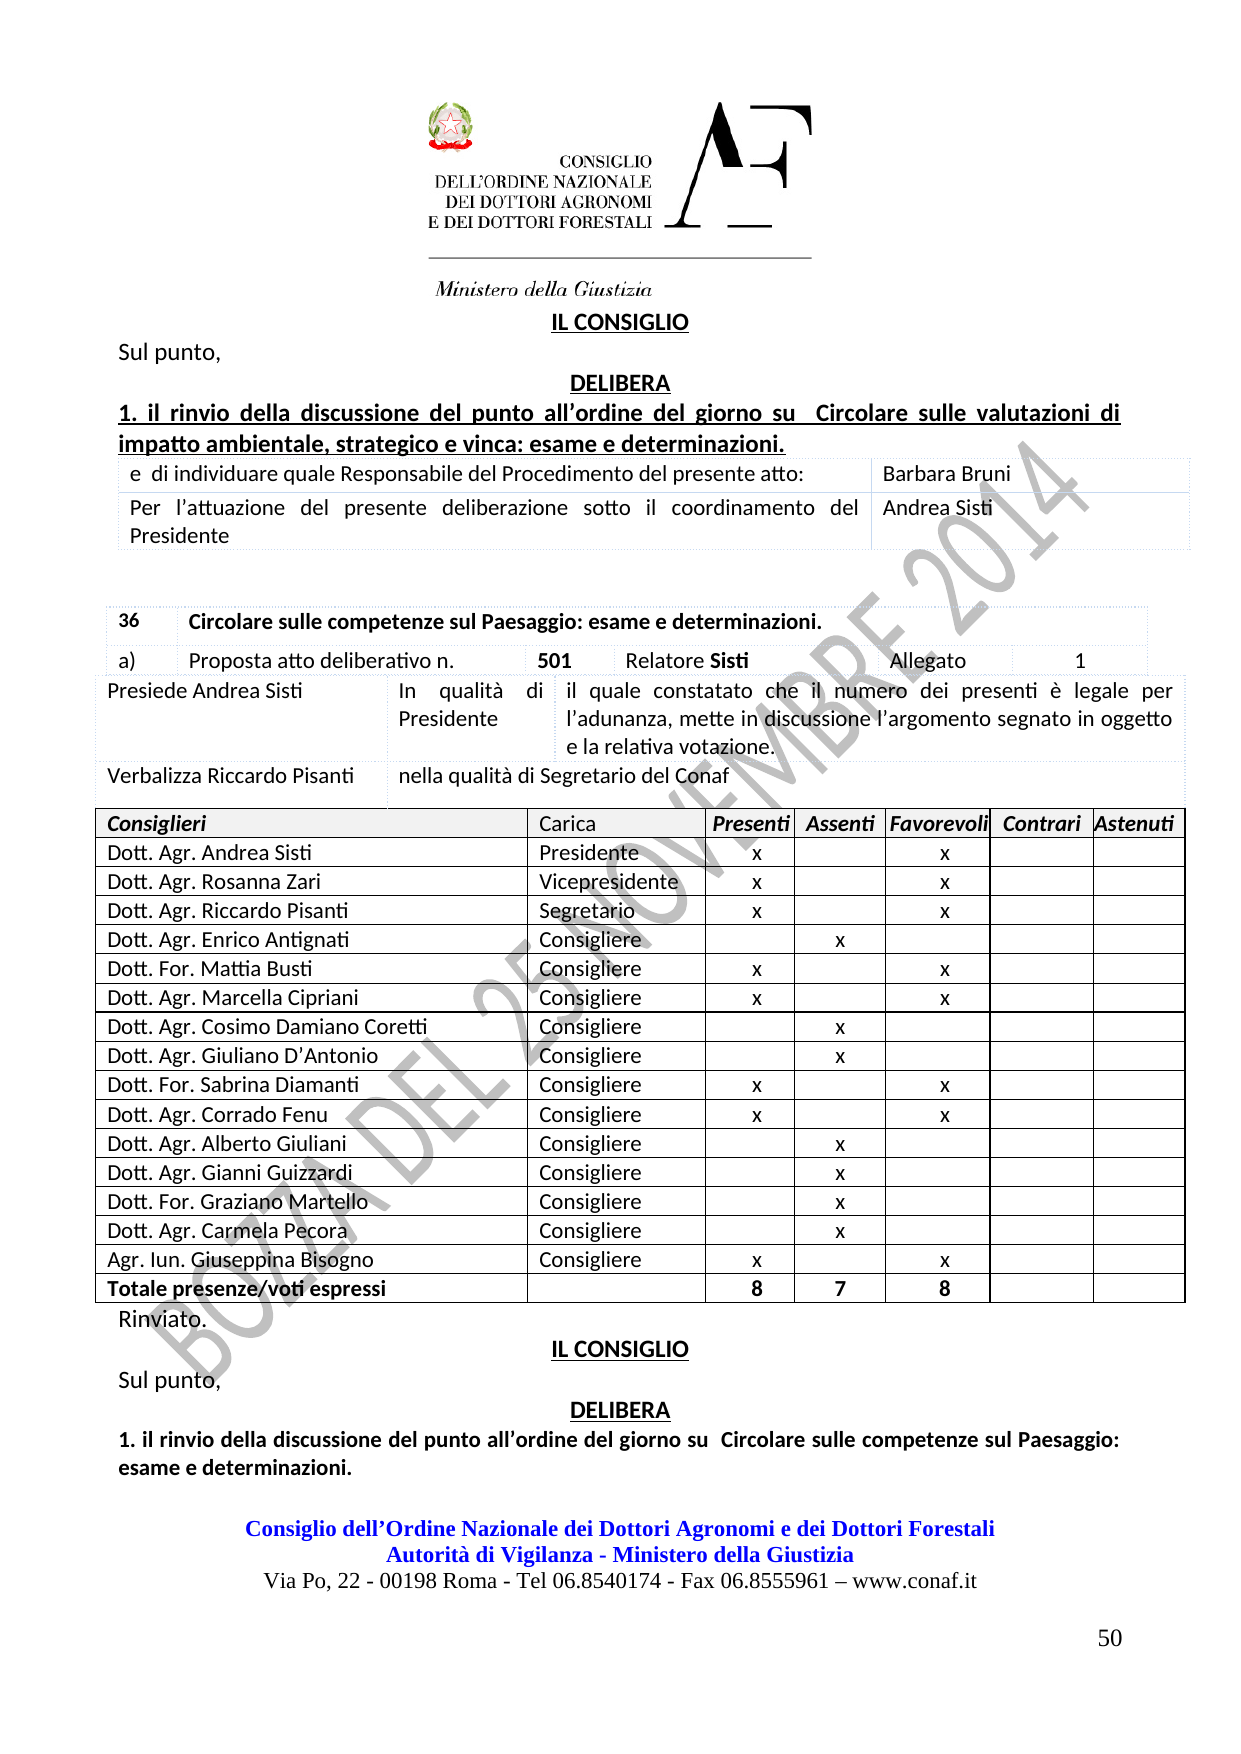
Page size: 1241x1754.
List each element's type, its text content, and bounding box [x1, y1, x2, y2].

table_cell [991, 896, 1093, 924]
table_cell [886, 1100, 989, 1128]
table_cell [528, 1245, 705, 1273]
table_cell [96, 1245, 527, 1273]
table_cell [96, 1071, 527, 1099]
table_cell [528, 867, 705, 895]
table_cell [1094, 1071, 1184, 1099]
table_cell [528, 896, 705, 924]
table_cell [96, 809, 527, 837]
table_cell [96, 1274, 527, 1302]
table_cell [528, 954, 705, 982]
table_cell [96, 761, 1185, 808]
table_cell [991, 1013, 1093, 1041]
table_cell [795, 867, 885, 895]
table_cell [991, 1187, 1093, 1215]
picture [428, 102, 812, 296]
text IL CONSIGLIO [118, 1334, 1122, 1364]
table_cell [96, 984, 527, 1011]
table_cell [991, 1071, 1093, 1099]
text Rinviato. [118, 1303, 1122, 1334]
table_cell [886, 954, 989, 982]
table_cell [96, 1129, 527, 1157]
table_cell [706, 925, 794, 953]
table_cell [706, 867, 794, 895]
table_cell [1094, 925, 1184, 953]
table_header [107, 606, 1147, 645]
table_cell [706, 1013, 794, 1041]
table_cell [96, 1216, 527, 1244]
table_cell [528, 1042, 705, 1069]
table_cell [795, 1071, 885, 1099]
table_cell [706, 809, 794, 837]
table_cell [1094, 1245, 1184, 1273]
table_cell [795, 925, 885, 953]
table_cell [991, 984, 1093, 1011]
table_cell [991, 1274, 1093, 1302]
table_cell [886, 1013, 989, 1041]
text 1. il rinvio della discussione del punto all’ordine del giorno su Circolare sulle competenze sul Paesaggio: esame e determinazioni. [118, 1425, 1122, 1481]
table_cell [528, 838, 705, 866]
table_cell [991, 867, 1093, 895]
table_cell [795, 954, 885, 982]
text 1. il rinvio della discussione del punto all’ordine del giorno su Circolare sulle valutazioni di impatto ambientale, strategico e vinca: esame e determinazioni. [118, 397, 1122, 458]
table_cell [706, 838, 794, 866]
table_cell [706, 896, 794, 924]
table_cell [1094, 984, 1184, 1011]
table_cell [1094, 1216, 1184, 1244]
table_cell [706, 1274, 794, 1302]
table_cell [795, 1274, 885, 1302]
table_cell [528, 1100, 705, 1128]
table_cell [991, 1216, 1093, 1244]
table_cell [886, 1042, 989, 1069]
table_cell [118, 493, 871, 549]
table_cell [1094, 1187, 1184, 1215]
text DELIBERA [118, 367, 1122, 397]
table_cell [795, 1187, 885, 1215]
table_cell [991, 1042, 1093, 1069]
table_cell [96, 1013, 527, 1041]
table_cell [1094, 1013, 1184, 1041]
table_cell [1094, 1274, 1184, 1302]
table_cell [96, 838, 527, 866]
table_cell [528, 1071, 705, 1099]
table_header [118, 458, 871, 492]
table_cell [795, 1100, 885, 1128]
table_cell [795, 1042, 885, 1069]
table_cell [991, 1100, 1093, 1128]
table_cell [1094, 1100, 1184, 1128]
text Sul punto, [118, 1364, 1122, 1395]
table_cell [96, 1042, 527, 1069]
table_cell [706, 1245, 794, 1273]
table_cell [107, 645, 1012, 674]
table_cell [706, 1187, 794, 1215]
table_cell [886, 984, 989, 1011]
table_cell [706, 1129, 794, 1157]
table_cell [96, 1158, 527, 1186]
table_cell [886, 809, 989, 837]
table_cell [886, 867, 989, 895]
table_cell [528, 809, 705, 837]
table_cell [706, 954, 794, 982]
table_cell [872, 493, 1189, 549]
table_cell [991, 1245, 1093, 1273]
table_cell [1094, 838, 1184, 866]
text Sul punto, [118, 336, 1122, 367]
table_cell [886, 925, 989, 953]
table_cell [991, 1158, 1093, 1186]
text IL CONSIGLIO [118, 306, 1122, 336]
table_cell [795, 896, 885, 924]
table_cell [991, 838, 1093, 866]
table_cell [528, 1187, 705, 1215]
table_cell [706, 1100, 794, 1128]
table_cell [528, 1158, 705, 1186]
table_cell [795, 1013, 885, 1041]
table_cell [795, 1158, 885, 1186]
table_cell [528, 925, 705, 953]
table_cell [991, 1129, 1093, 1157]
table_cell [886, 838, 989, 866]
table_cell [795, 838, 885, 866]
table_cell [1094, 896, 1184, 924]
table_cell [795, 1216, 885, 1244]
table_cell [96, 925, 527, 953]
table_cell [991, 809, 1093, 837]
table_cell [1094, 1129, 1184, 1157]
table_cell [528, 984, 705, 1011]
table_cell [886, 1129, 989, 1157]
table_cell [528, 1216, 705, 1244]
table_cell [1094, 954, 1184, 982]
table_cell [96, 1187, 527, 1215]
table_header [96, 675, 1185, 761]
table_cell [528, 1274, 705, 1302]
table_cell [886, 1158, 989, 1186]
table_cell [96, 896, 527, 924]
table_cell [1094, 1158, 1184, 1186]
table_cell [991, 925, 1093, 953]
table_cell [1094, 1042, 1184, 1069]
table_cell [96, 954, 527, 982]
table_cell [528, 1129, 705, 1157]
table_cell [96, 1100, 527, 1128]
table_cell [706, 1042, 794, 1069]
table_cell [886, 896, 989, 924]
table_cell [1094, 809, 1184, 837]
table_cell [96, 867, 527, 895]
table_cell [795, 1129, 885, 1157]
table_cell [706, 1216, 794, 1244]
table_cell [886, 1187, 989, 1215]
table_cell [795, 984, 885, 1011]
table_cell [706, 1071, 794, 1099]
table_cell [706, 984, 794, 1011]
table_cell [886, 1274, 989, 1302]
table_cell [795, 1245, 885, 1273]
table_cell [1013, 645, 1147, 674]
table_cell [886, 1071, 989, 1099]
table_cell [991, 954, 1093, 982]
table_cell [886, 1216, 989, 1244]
text DELIBERA [118, 1395, 1122, 1425]
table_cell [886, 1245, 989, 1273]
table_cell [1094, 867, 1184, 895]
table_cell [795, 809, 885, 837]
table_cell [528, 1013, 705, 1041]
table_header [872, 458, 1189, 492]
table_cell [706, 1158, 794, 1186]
